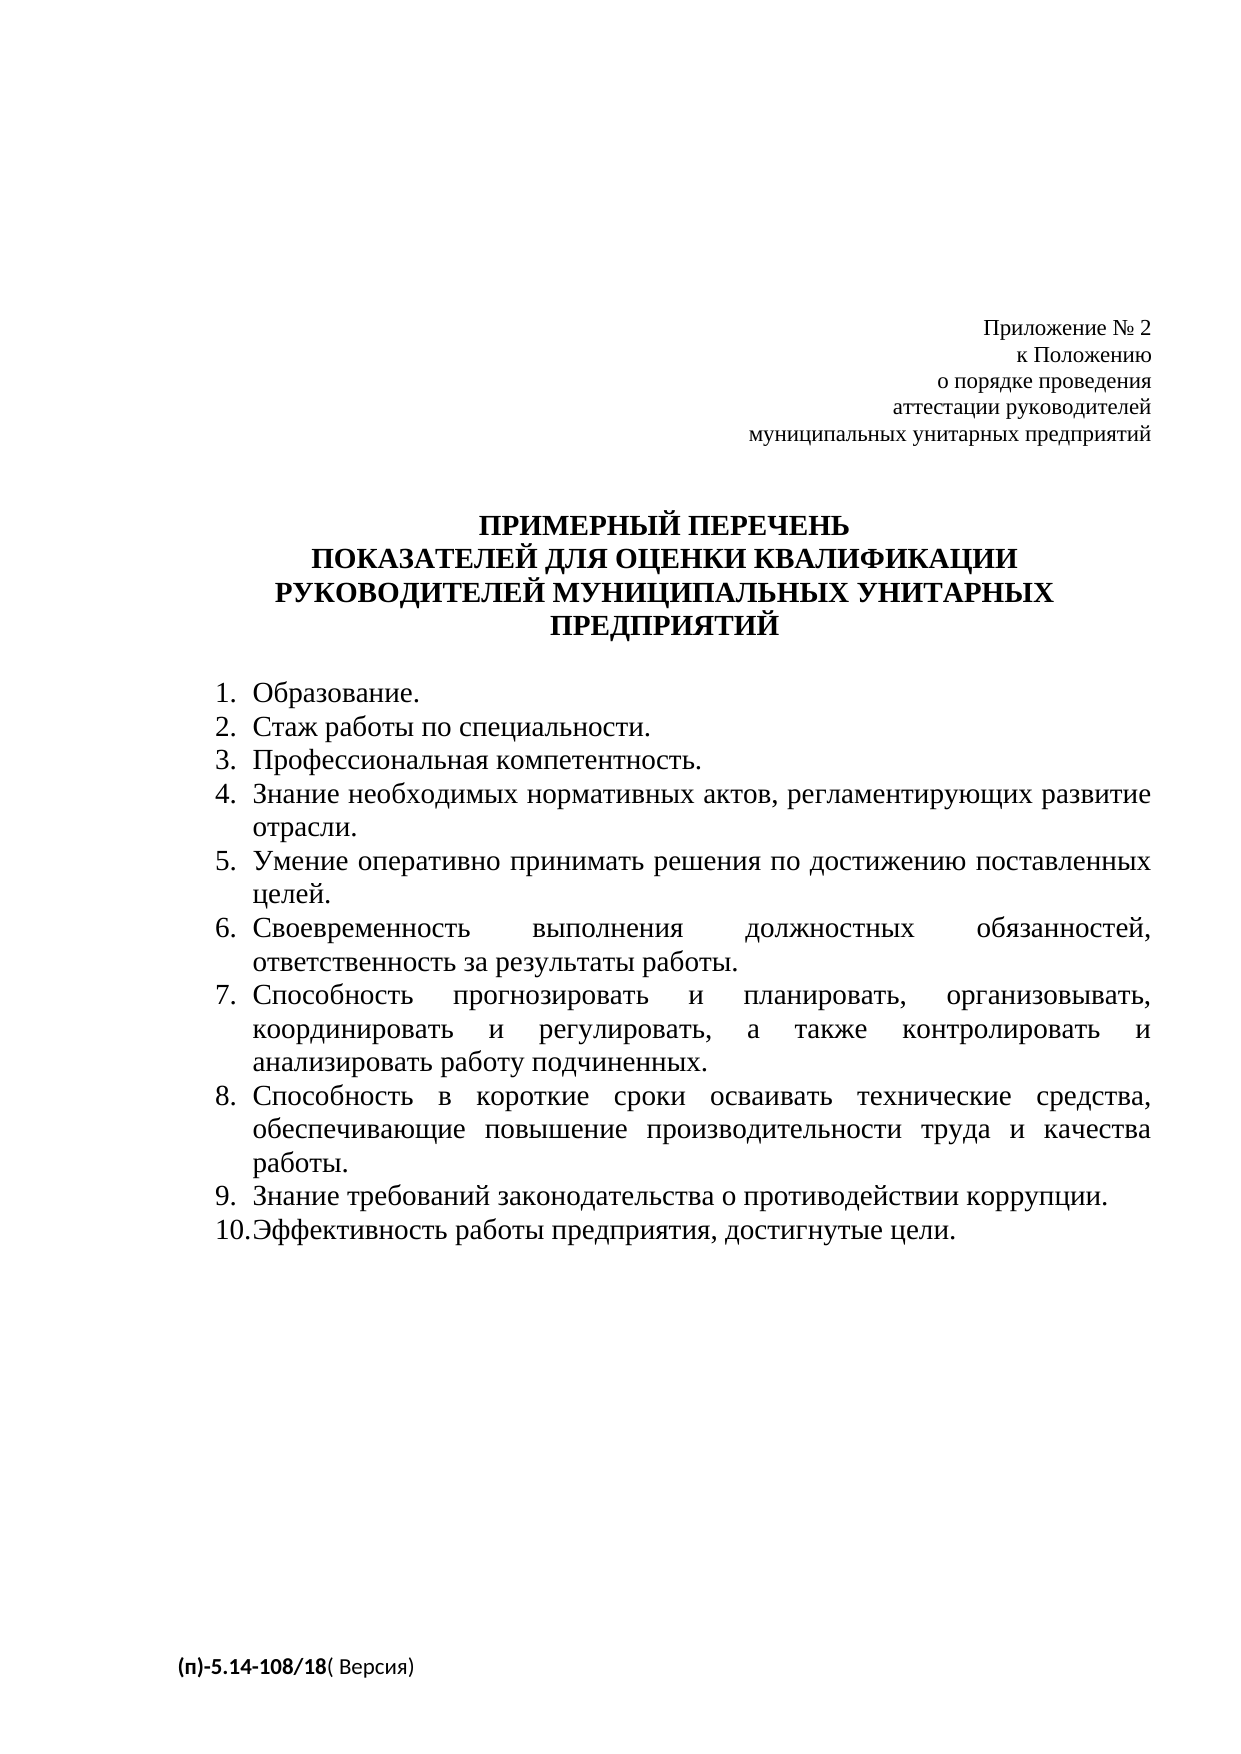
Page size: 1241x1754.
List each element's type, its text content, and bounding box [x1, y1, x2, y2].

list Профессиональная компетентность. [215, 742, 1152, 776]
list Приложение № 2 [177, 314, 1152, 341]
list Эффективность работы предприятия, достигнутые цели. [215, 1212, 1152, 1246]
list Своевременность выполнения должностных обязанностей, ответственность за результаты работы. [215, 910, 1152, 977]
list Стаж работы по специальности. [215, 709, 1152, 742]
list Умение оперативно принимать решения по достижению поставленных целей. [215, 843, 1152, 910]
list муниципальных унитарных предприятий [177, 420, 1152, 446]
list Знание требований законодательства о противодействии коррупции. [215, 1178, 1152, 1212]
list аттестации руководителей [177, 393, 1152, 420]
text ПРИМЕРНЫЙ ПЕРЕЧЕНЬ [177, 508, 1152, 541]
list к Положению [177, 341, 1152, 367]
list Знание необходимых нормативных актов, регламентирующих развитие отрасли. [215, 776, 1152, 843]
list Способность в короткие сроки осваивать технические средства, обеспечивающие повышение производительности труда и качества работы. [215, 1078, 1152, 1178]
list Образование. [215, 675, 1152, 709]
list о порядке проведения [177, 367, 1152, 393]
text ПОКАЗАТЕЛЕЙ ДЛЯ ОЦЕНКИ КВАЛИФИКАЦИИ РУКОВОДИТЕЛЕЙ МУНИЦИПАЛЬНЫХ УНИТАРНЫХ ПРЕДПРИЯТИЙ [177, 541, 1152, 642]
list Способность прогнозировать и планировать, организовывать, координировать и регулировать, а также контролировать и анализировать работу подчиненных. [215, 977, 1152, 1078]
